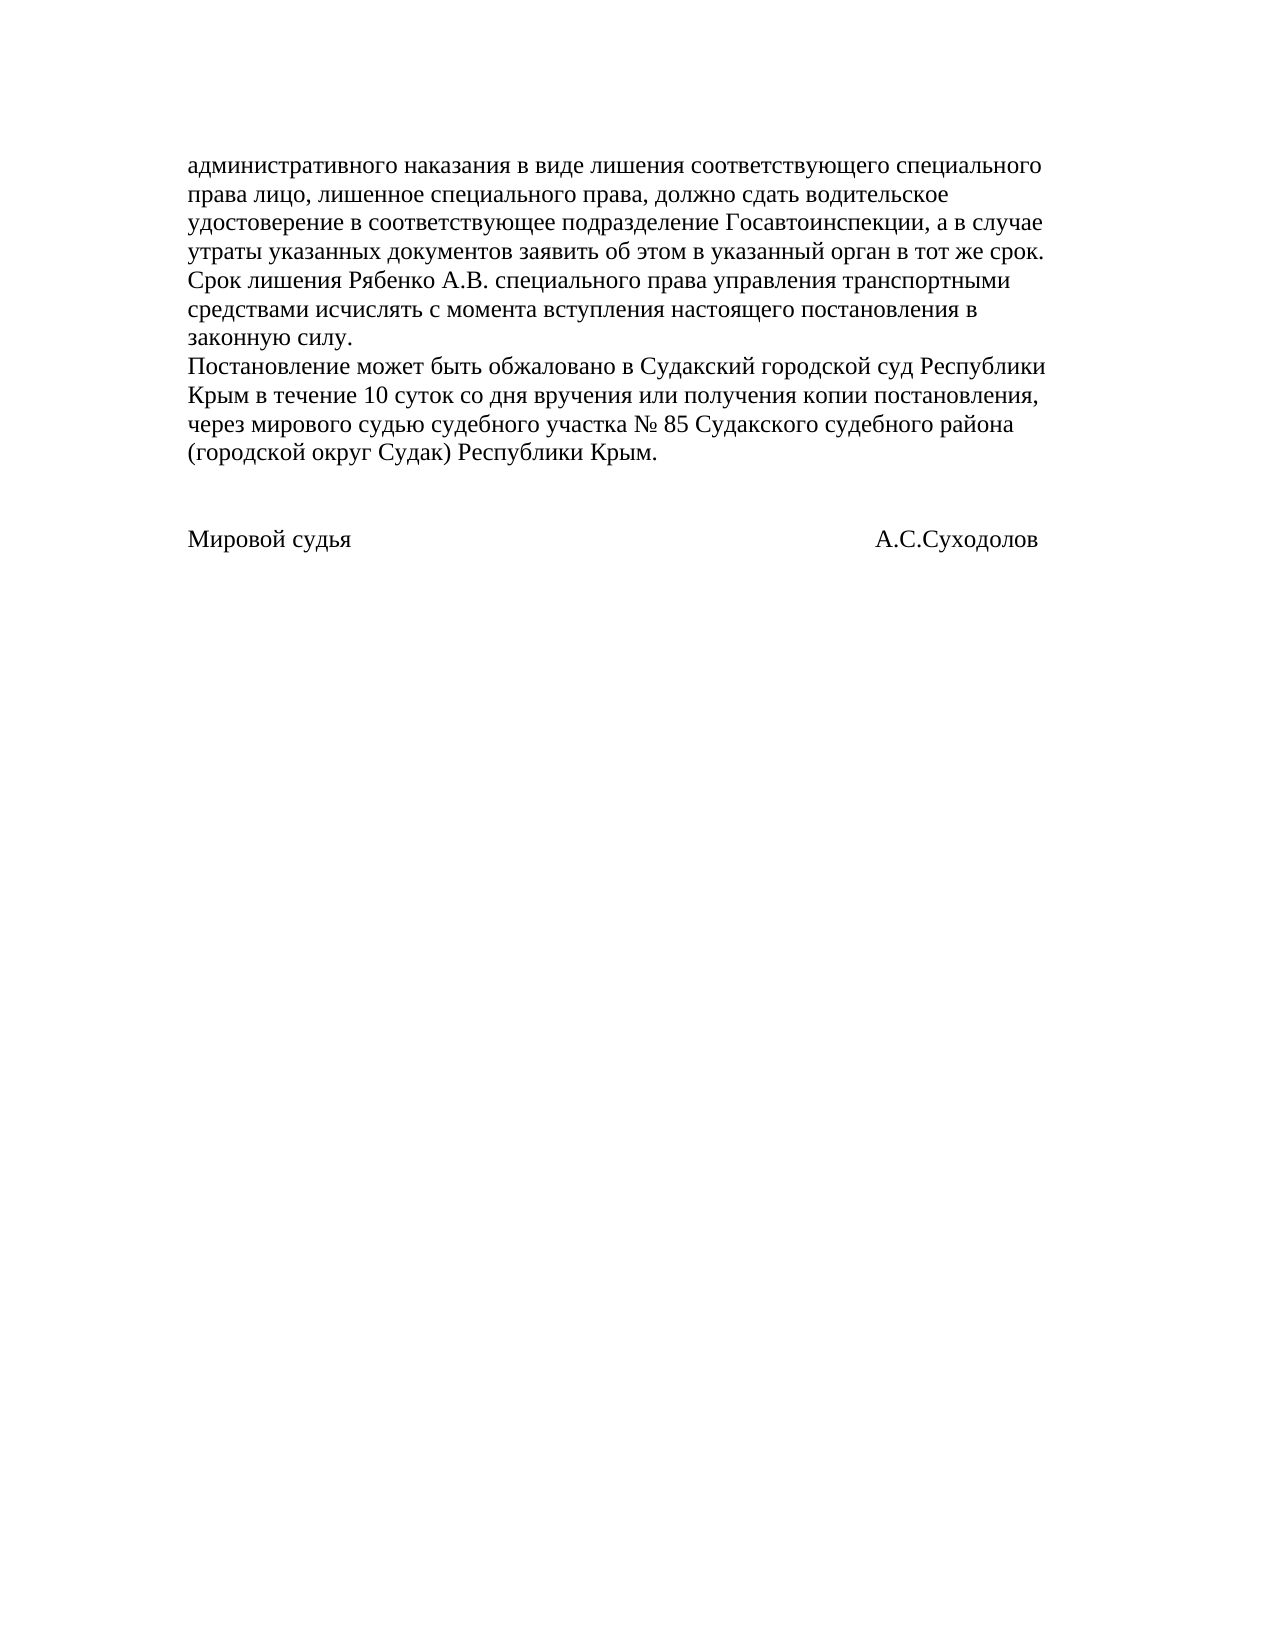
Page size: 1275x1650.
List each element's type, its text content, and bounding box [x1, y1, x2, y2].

text Постановление может быть обжаловано в Судакский городской суд Республики Крым в течение 10 суток со дня вручения или получения копии постановления, через мирового судью судебного участка № 85 Судакского судебного района (городской округ Судак) Республики Крым. [187, 351, 1087, 466]
text Срок лишения Рябенко А.В. специального права управления транспортными средствами исчислять с момента вступления настоящего постановления в законную силу. [187, 265, 1087, 351]
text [187, 150, 1087, 265]
text Мировой судья А.С.Суходолов [187, 524, 1087, 552]
